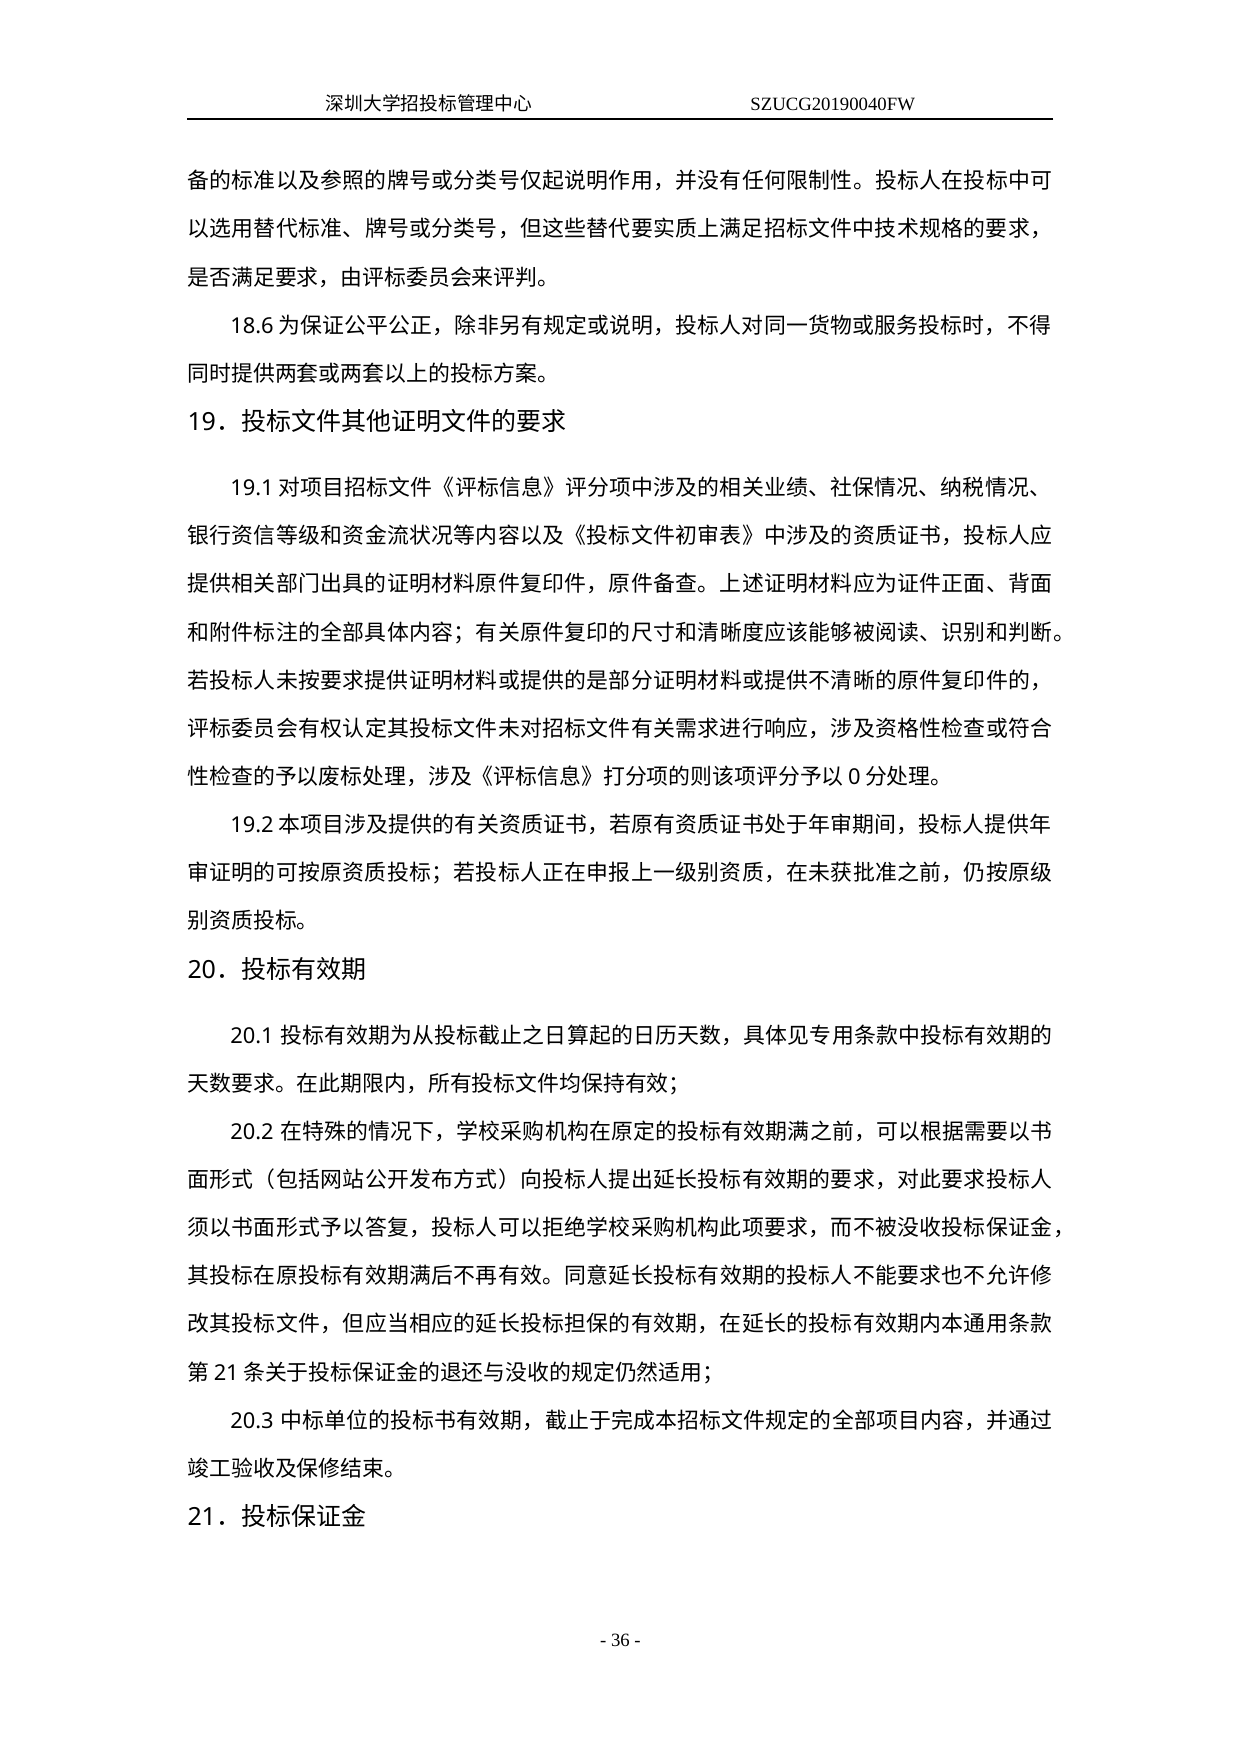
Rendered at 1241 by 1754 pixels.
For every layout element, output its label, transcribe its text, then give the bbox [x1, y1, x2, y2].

text 20.2 在特殊的情况下，学校采购机构在原定的投标有效期满之前，可以根据需要以书面形式（包括网站公开发布方式）向投标人提出延长投标有效期的要求，对此要求投标人须以书面形式予以答复，投标人可以拒绝学校采购机构此项要求，而不被没收投标保证金，其投标在原投标有效期满后不再有效。同意延长投标有效期的投标人不能要求也不允许修改其投标文件，但应当相应的延长投标担保的有效期，在延长的投标有效期内本通用条款第21条关于投标保证金的退还与没收的规定仍然适用； [187, 1106, 1053, 1394]
text 19．投标文件其他证明文件的要求 [187, 396, 1053, 444]
text 20.3 中标单位的投标书有效期，截止于完成本招标文件规定的全部项目内容，并通过竣工验收及保修结束。 [187, 1394, 1053, 1491]
text 21．投标保证金 [187, 1491, 1053, 1539]
text 20.1 投标有效期为从投标截止之日算起的日历天数，具体见专用条款中投标有效期的天数要求。在此期限内，所有投标文件均保持有效； [187, 1009, 1053, 1106]
text 19.2本项目涉及提供的有关资质证书，若原有资质证书处于年审期间，投标人提供年审证明的可按原资质投标；若投标人正在申报上一级别资质，在未获批准之前，仍按原级别资质投标。 [187, 799, 1053, 943]
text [187, 155, 1053, 299]
text 19.1对项目招标文件《评标信息》评分项中涉及的相关业绩、社保情况、纳税情况、银行资信等级和资金流状况等内容以及《投标文件初审表》中涉及的资质证书，投标人应提供相关部门出具的证明材料原件复印件，原件备查。上述证明材料应为证件正面、背面和附件标注的全部具体内容；有关原件复印的尺寸和清晰度应该能够被阅读、识别和判断。若投标人未按要求提供证明材料或提供的是部分证明材料或提供不清晰的原件复印件的，评标委员会有权认定其投标文件未对招标文件有关需求进行响应，涉及资格性检查或符合性检查的予以废标处理，涉及《评标信息》打分项的则该项评分予以0分处理。 [187, 462, 1053, 799]
text 20．投标有效期 [187, 943, 1053, 991]
text 18.6为保证公平公正，除非另有规定或说明，投标人对同一货物或服务投标时，不得同时提供两套或两套以上的投标方案。 [187, 299, 1053, 396]
